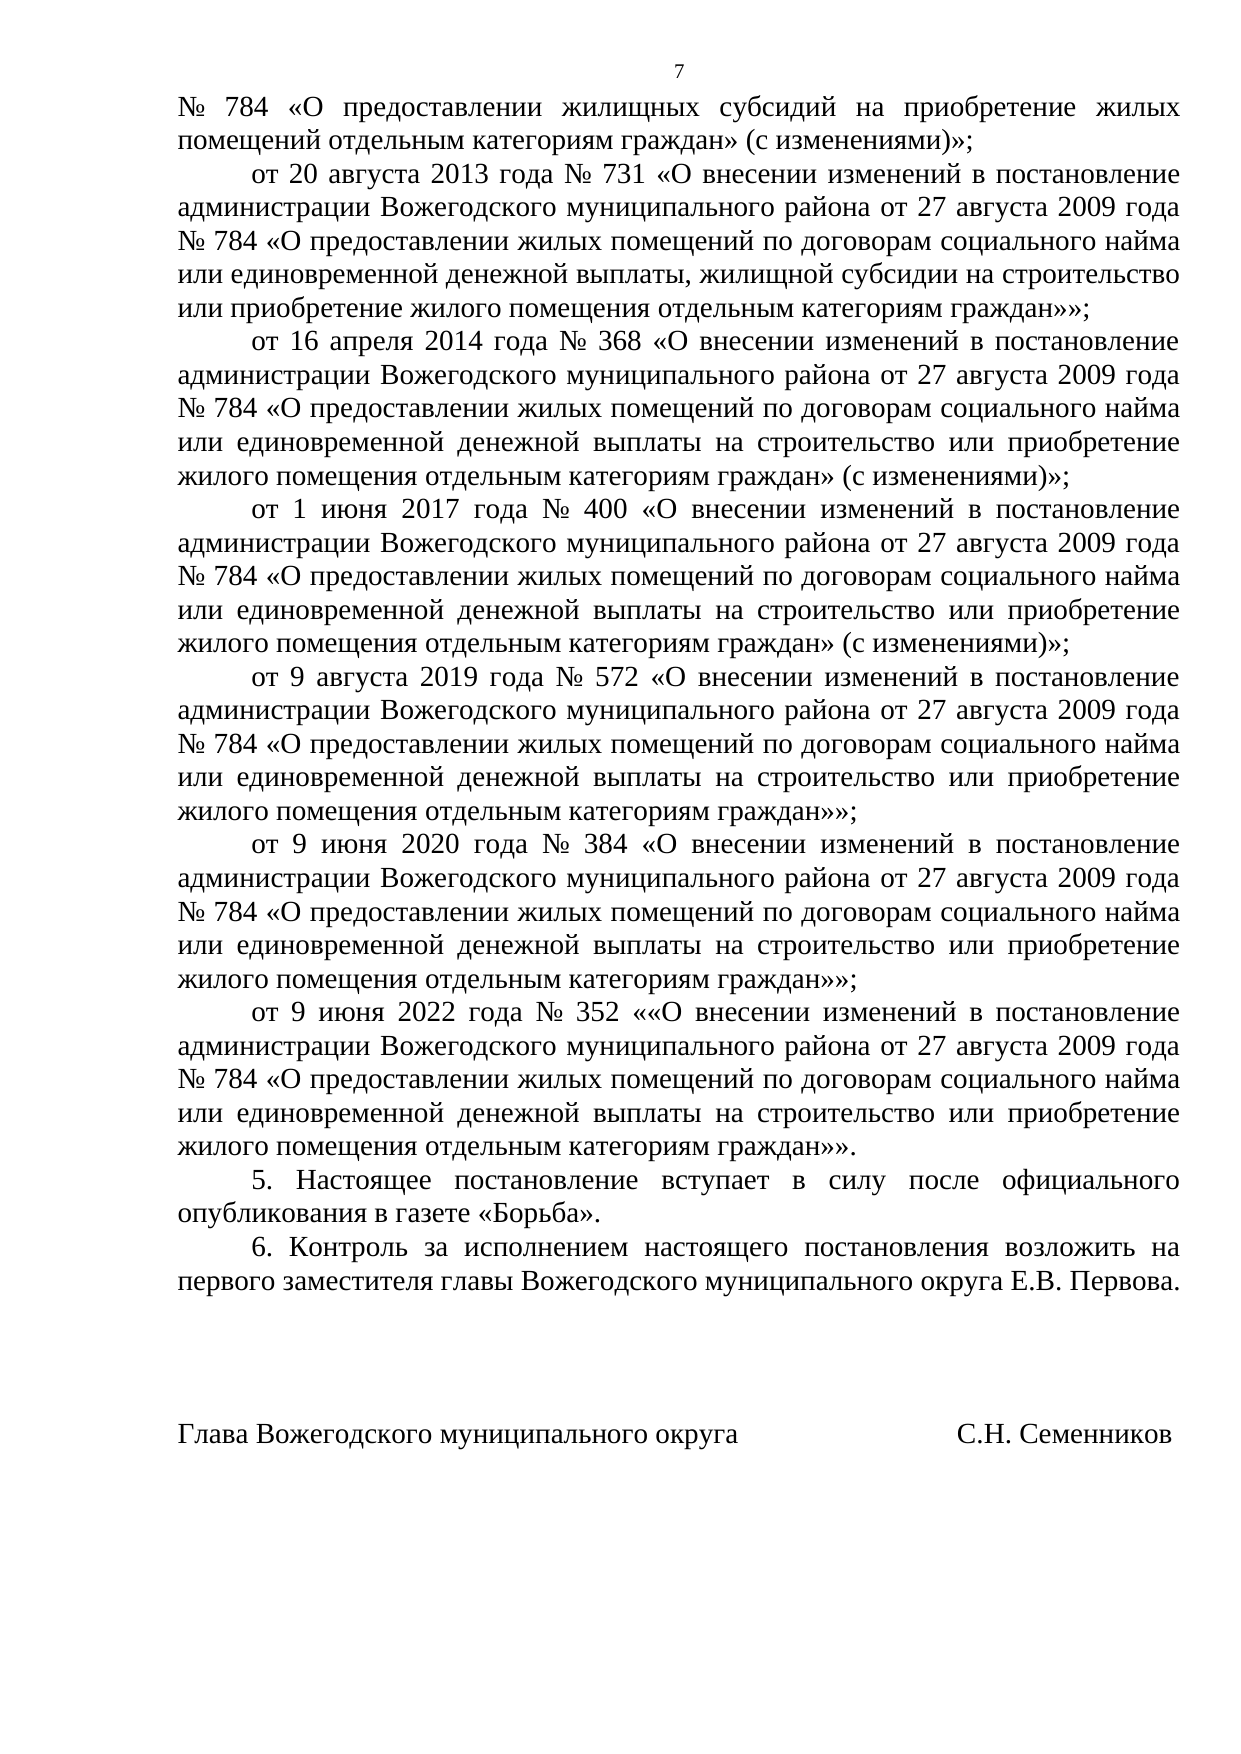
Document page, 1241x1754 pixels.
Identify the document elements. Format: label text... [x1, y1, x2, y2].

text от 9 августа 2019 года № 572 «О внесении изменений в постановление администрации Вожегодского муниципального района от 27 августа 2009 года № 784 «О предоставлении жилых помещений по договорам социального найма или единовременной денежной выплаты на строительство или приобретение жилого помещения отдельным категориям граждан»»; [177, 659, 1181, 827]
text от 20 августа 2013 года № 731 «О внесении изменений в постановление администрации Вожегодского муниципального района от 27 августа 2009 года № 784 «О предоставлении жилых помещений по договорам социального найма или единовременной денежной выплаты, жилищной субсидии на строительство или приобретение жилого помещения отдельным категориям граждан»»; [177, 156, 1181, 323]
text от 16 апреля 2014 года № 368 «О внесении изменений в постановление администрации Вожегодского муниципального района от 27 августа 2009 года № 784 «О предоставлении жилых помещений по договорам социального найма или единовременной денежной выплаты на строительство или приобретение жилого помещения отдельным категориям граждан» (с изменениями)»; [177, 323, 1181, 491]
text от 1 июня 2017 года № 400 «О внесении изменений в постановление администрации Вожегодского муниципального района от 27 августа 2009 года № 784 «О предоставлении жилых помещений по договорам социального найма или единовременной денежной выплаты на строительство или приобретение жилого помещения отдельным категориям граждан» (с изменениями)»; [177, 491, 1181, 659]
text от 9 июня 2020 года № 384 «О внесении изменений в постановление администрации Вожегодского муниципального района от 27 августа 2009 года № 784 «О предоставлении жилых помещений по договорам социального найма или единовременной денежной выплаты на строительство или приобретение жилого помещения отдельным категориям граждан»»; [177, 827, 1181, 994]
text от 9 июня 2022 года № 352 ««О внесении изменений в постановление администрации Вожегодского муниципального района от 27 августа 2009 года № 784 «О предоставлении жилых помещений по договорам социального найма или единовременной денежной выплаты на строительство или приобретение жилого помещения отдельным категориям граждан»». [177, 994, 1181, 1162]
text 6. Контроль за исполнением настоящего постановления возложить на первого заместителя главы Вожегодского муниципального округа Е.В. Первова. [177, 1229, 1181, 1296]
text 5. Настоящее постановление вступает в силу после официального опубликования в газете «Борьба». [177, 1162, 1181, 1229]
text Глава Вожегодского муниципального округа С.Н. Семенников [177, 1416, 1181, 1449]
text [177, 89, 1181, 156]
